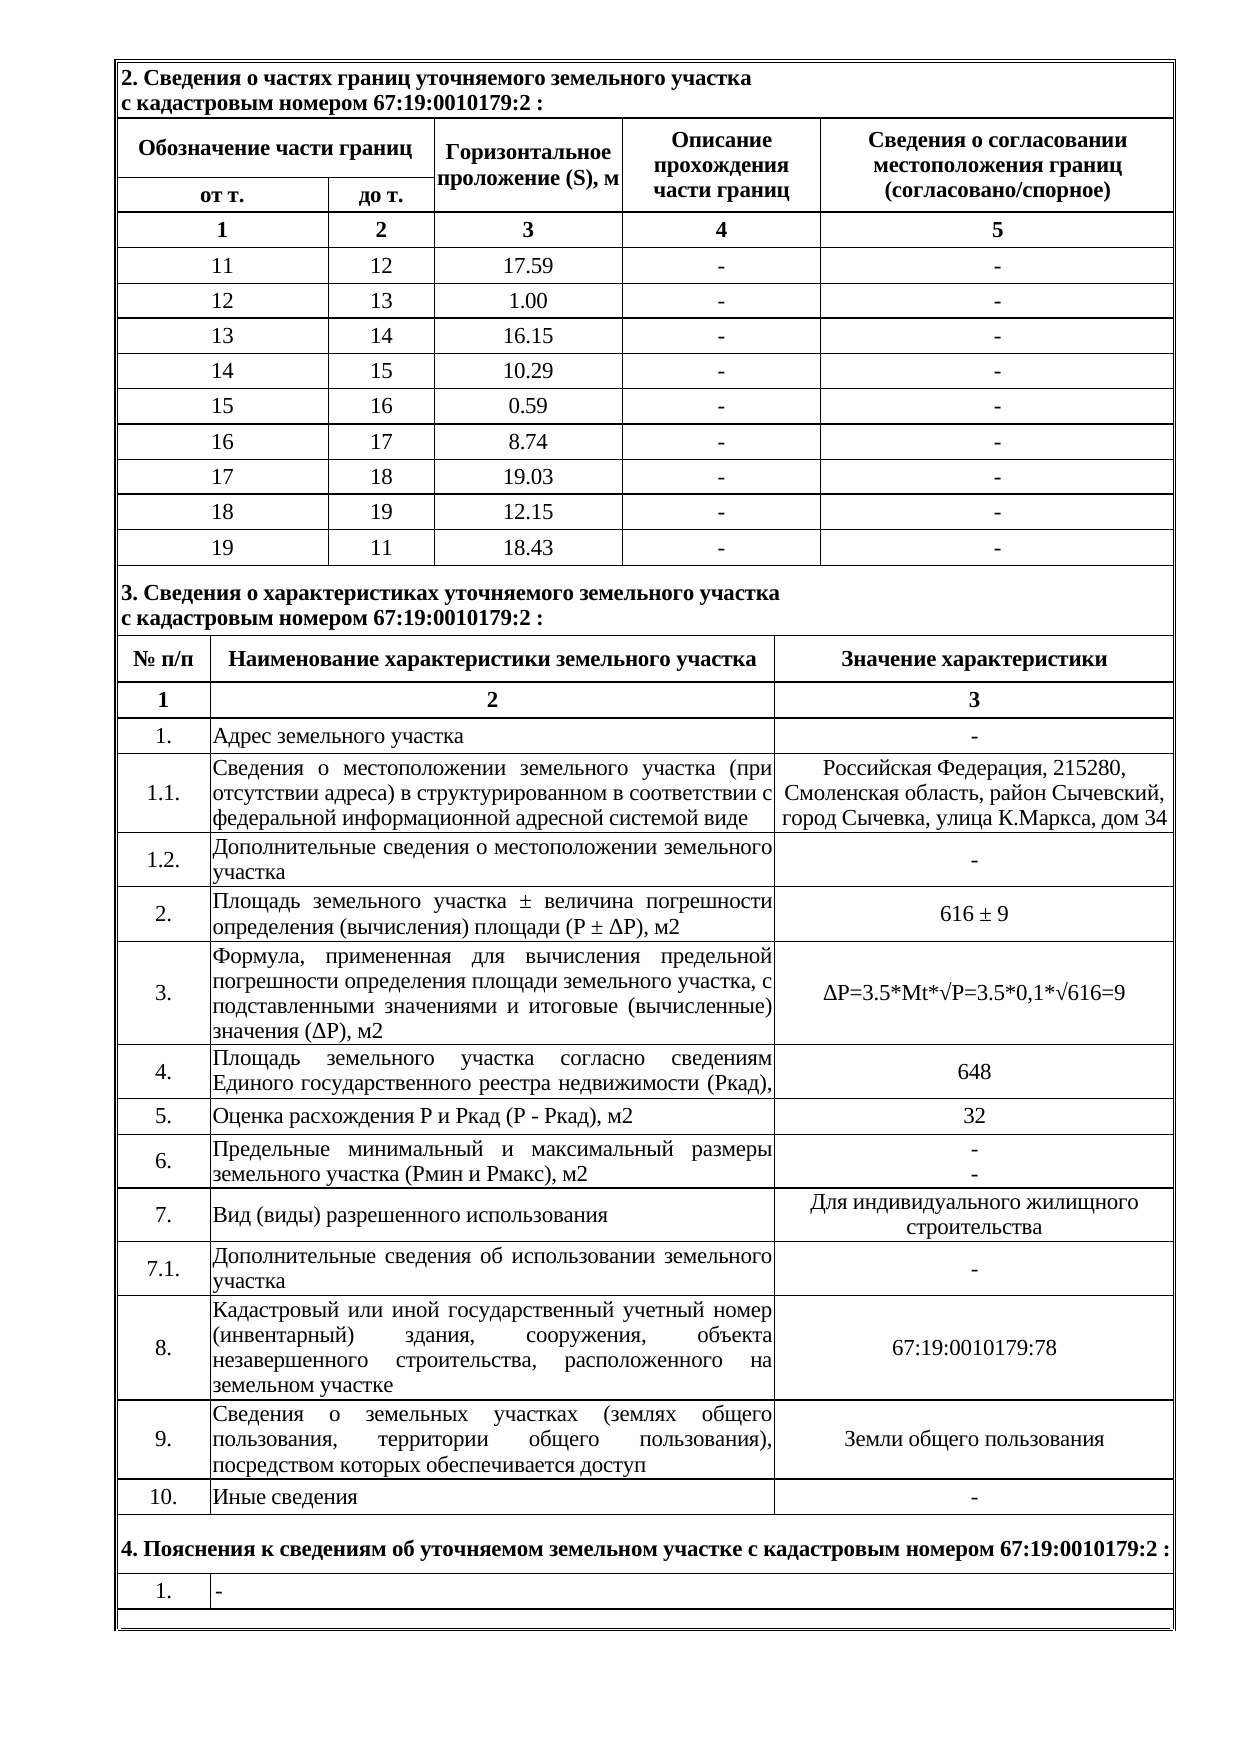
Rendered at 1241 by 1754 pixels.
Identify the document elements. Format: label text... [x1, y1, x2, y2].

table_cell 5. [118, 1099, 210, 1134]
table_cell Предельные минимальный и максимальный размеры земельного участка (Рмин и Рмакс), м2 [211, 1135, 774, 1187]
table_cell Кадастровый или иной государственный учетный номер (инвентарный) здания, сооружения, объекта незавершенного строительства, расположенного на земельном участке [211, 1296, 774, 1399]
table_cell - - [775, 1135, 1173, 1187]
table_cell 16 [118, 425, 328, 459]
table_cell Сведения о местоположении земельного участка (при отсутствии адреса) в структурированном в соответствии с федеральной информационной адресной системой виде [211, 754, 774, 832]
table_cell Дополнительные сведения о местоположении земельного участка [211, 833, 774, 886]
table_cell Наименование характеристики земельного участка [211, 636, 774, 681]
table_cell 6. [118, 1135, 210, 1187]
table_cell 1. [118, 1574, 210, 1608]
table_cell 0.59 [435, 389, 622, 423]
table_cell 2. [118, 887, 210, 941]
table_cell - [821, 354, 1173, 387]
table_cell - [623, 460, 820, 493]
table_cell Иные сведения [211, 1480, 774, 1514]
table_cell 19 [329, 495, 434, 529]
table_cell Для индивидуального жилищного строительства [775, 1189, 1173, 1241]
table_cell 19 [118, 530, 328, 565]
table_cell 7. [118, 1189, 210, 1241]
table_cell - [623, 284, 820, 317]
table_cell ∆P=3.5*Мt*√Р=3.5*0,1*√616=9 [775, 942, 1173, 1044]
table_cell 3 [435, 213, 622, 247]
table_cell - [623, 389, 820, 423]
table_cell 18 [329, 460, 434, 493]
table_cell Формула, примененная для вычисления предельной погрешности определения площади земельного участка, с подставленными значениями и итоговые (вычисленные) значения (ΔР), м2 [211, 942, 774, 1044]
table_cell - [821, 389, 1173, 423]
table_cell Адрес земельного участка [211, 719, 774, 753]
table_cell 18 [118, 495, 328, 529]
table_cell 13 [118, 319, 328, 353]
table_cell - [775, 1480, 1173, 1514]
table_cell 12 [329, 248, 434, 283]
table_cell 10.29 [435, 354, 622, 387]
table_cell 8. [118, 1296, 210, 1399]
table_cell Сведения о согласовании местоположения границ (согласовано/спорное) [821, 119, 1173, 211]
table_cell 15 [329, 354, 434, 387]
table_cell - [623, 319, 820, 353]
table_cell 13 [329, 284, 434, 317]
table_cell 10. [118, 1480, 210, 1514]
table_cell 4 [623, 213, 820, 247]
table_cell - [623, 248, 820, 283]
table_cell 3. Сведения о характеристиках уточняемого земельного участка с кадастровым номером 67:19:0010179:2 : [118, 575, 1173, 635]
table_cell Обозначение части границ [118, 119, 434, 177]
table_cell Оценка расхождения Р и Ркад (Р - Ркад), м2 [211, 1099, 774, 1134]
table_cell 15 [118, 389, 328, 423]
table_cell 2 [329, 213, 434, 247]
table_cell - [623, 530, 820, 565]
table_cell 67:19:0010179:78 [775, 1296, 1173, 1399]
table_cell 5 [821, 213, 1173, 247]
table_cell 12.15 [435, 495, 622, 529]
table_cell 616 ± 9 [775, 887, 1173, 941]
table_cell 4. Пояснения к сведениям об уточняемом земельном участке с кадастровым номером 67:19:0010179:2 : [118, 1526, 1173, 1572]
table_cell 16.15 [435, 319, 622, 353]
table_cell 4. [118, 1045, 210, 1098]
table_cell - [821, 284, 1173, 317]
table_cell - [821, 530, 1173, 565]
table_cell - [821, 495, 1173, 529]
table_cell - [775, 1242, 1173, 1295]
table_cell Значение характеристики [775, 636, 1173, 681]
table_cell Российская Федерация, 215280, Смоленская область, район Сычевский, город Сычевка, улица К.Маркса, дом 34 [775, 754, 1173, 832]
table_cell - [623, 425, 820, 459]
table_cell 11 [118, 248, 328, 283]
table_cell 17.59 [435, 248, 622, 283]
table_cell 9. [118, 1401, 210, 1478]
table_cell 14 [118, 354, 328, 387]
table_cell до т. [329, 178, 434, 211]
table_cell Описание прохождения части границ [623, 119, 820, 211]
table_cell 2 [211, 683, 774, 717]
table_cell 32 [775, 1099, 1173, 1134]
table_cell 17 [118, 460, 328, 493]
table_cell 11 [329, 530, 434, 565]
table_cell - [775, 719, 1173, 753]
table_cell 1 [118, 213, 328, 247]
table_cell 1.1. [118, 754, 210, 832]
table_cell - [821, 460, 1173, 493]
table_cell - [821, 319, 1173, 353]
table_cell 3. [118, 942, 210, 1044]
table_cell [118, 1610, 1173, 1628]
table_cell 648 [775, 1045, 1173, 1098]
table_cell 19.03 [435, 460, 622, 493]
table_cell 1.2. [118, 833, 210, 886]
table_cell - [623, 495, 820, 529]
table_cell 16 [329, 389, 434, 423]
table_cell 7.1. [118, 1242, 210, 1295]
table_cell 14 [329, 319, 434, 353]
table_cell 1.00 [435, 284, 622, 317]
table_cell Земли общего пользования [775, 1401, 1173, 1478]
table_cell 18.43 [435, 530, 622, 565]
table_cell [118, 1515, 1173, 1526]
table_cell 8.74 [435, 425, 622, 459]
table_cell - [211, 1574, 1173, 1608]
table_cell [116, 1628, 1174, 1687]
table_cell 3 [775, 683, 1173, 717]
table_cell Площадь земельного участка ± величина погрешности определения (вычисления) площади (Р ± ΔР), м2 [211, 887, 774, 941]
table_cell 1 [118, 683, 210, 717]
table_cell - [775, 833, 1173, 886]
table_cell Сведения о земельных участках (землях общего пользования, территории общего пользования), посредством которых обеспечивается доступ [211, 1401, 774, 1478]
table_cell 17 [329, 425, 434, 459]
table_cell - [821, 248, 1173, 283]
table_cell [118, 566, 1173, 575]
table_cell № п/п [118, 636, 210, 681]
table_cell 12 [118, 284, 328, 317]
table_cell 2. Сведения о частях границ уточняемого земельного участка с кадастровым номером 67:19:0010179:2 : [118, 63, 1173, 117]
table_cell от т. [118, 178, 328, 211]
table_cell Горизонтальное проложение (S), м [435, 119, 622, 211]
table_cell Дополнительные сведения об использовании земельного участка [211, 1242, 774, 1295]
table_cell 1. [118, 719, 210, 753]
table_cell - [623, 354, 820, 387]
table_cell Вид (виды) разрешенного использования [211, 1189, 774, 1241]
table_cell - [821, 425, 1173, 459]
table_cell Площадь земельного участка согласно сведениям Единого государственного реестра недвижимости (Pкад), м2 [211, 1045, 774, 1098]
